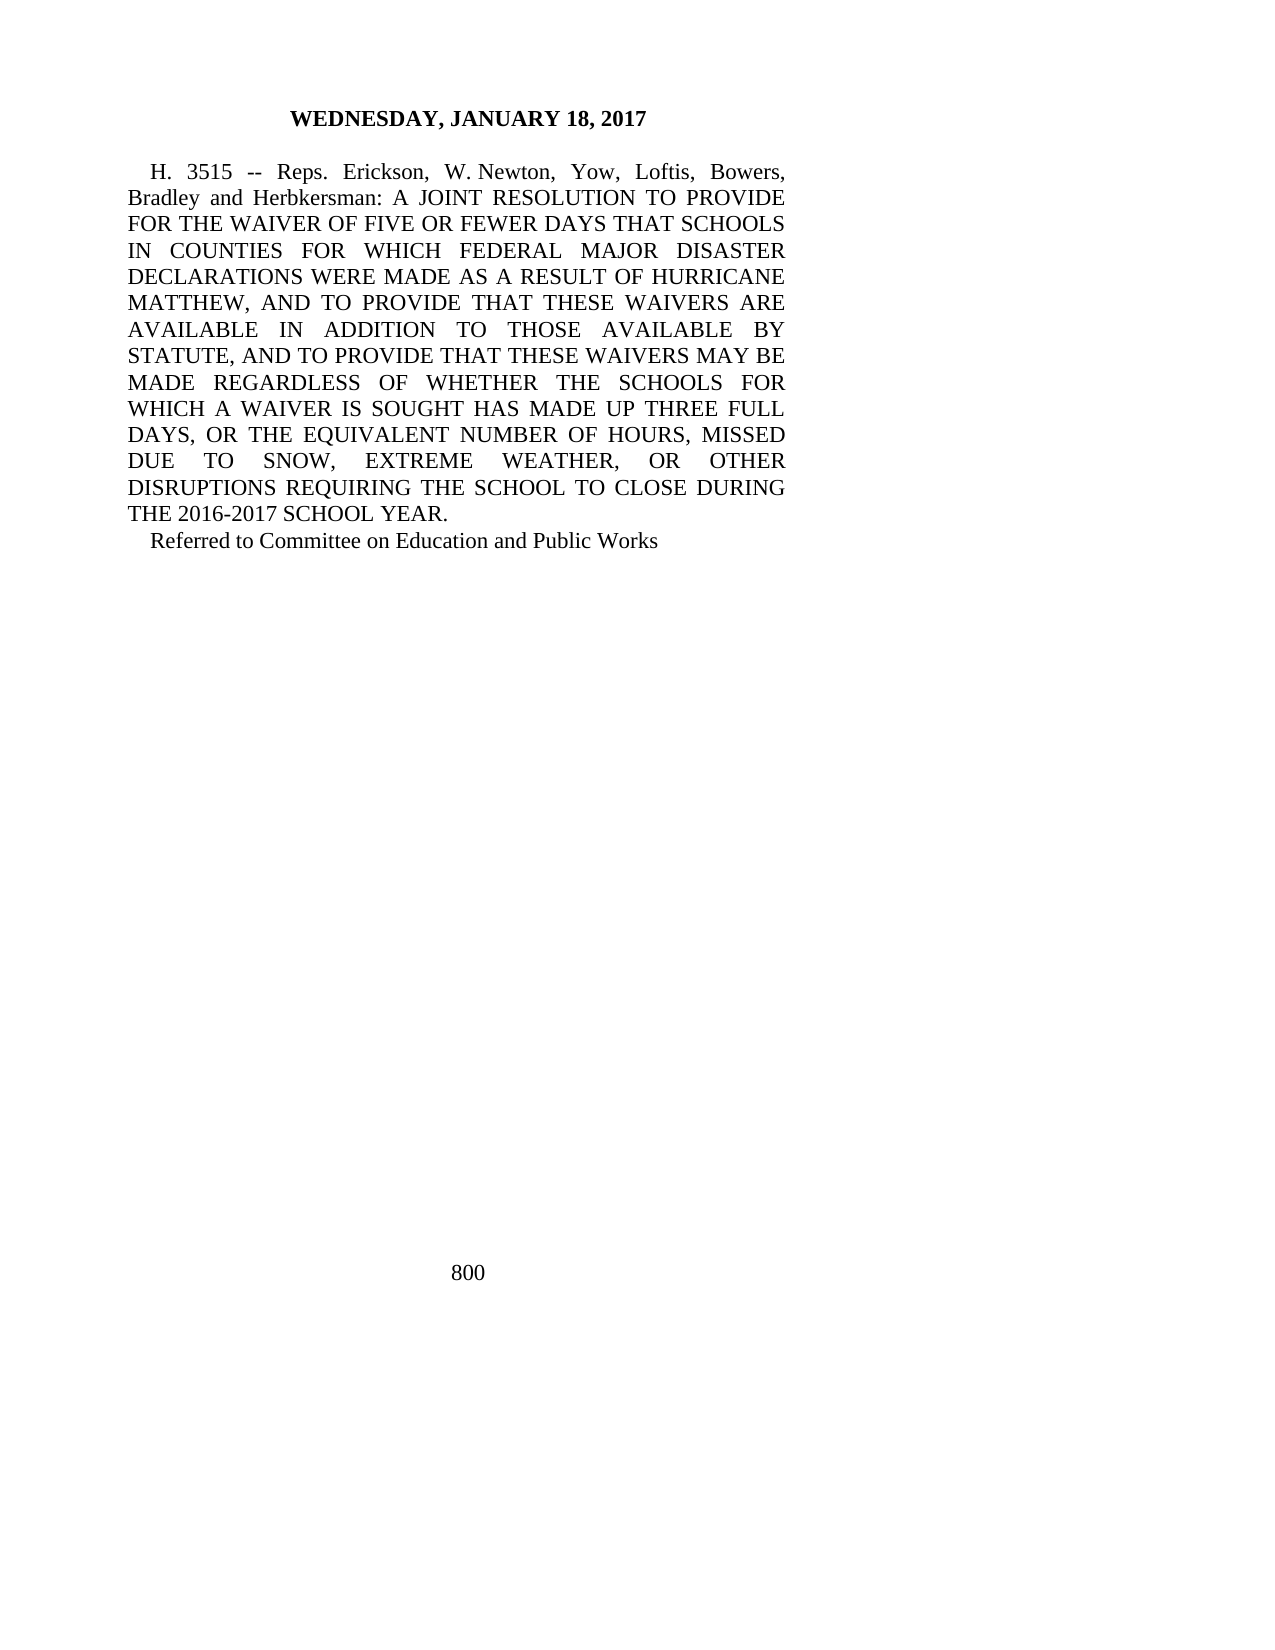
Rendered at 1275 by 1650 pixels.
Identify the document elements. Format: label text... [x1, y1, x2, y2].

text H. 3515 -- Reps. Erickson, W. Newton, Yow, Loftis, Bowers, Bradley and Herbkersman: A JOINT RESOLUTION TO PROVIDE FOR THE WAIVER OF FIVE OR FEWER DAYS THAT SCHOOLS IN COUNTIES FOR WHICH FEDERAL MAJOR DISASTER DECLARATIONS WERE MADE AS A RESULT OF HURRICANE MATTHEW, AND TO PROVIDE THAT THESE WAIVERS ARE AVAILABLE IN ADDITION TO THOSE AVAILABLE BY STATUTE, AND TO PROVIDE THAT THESE WAIVERS MAY BE MADE REGARDLESS OF WHETHER THE SCHOOLS FOR WHICH A WAIVER IS SOUGHT HAS MADE UP THREE FULL DAYS, OR THE EQUIVALENT NUMBER OF HOURS, MISSED DUE TO SNOW, EXTREME WEATHER, OR OTHER DISRUPTIONS REQUIRING THE SCHOOL TO CLOSE DURING THE 2016-2017 SCHOOL YEAR. [127, 158, 786, 527]
text Referred to Committee on Education and Public Works [127, 527, 786, 553]
